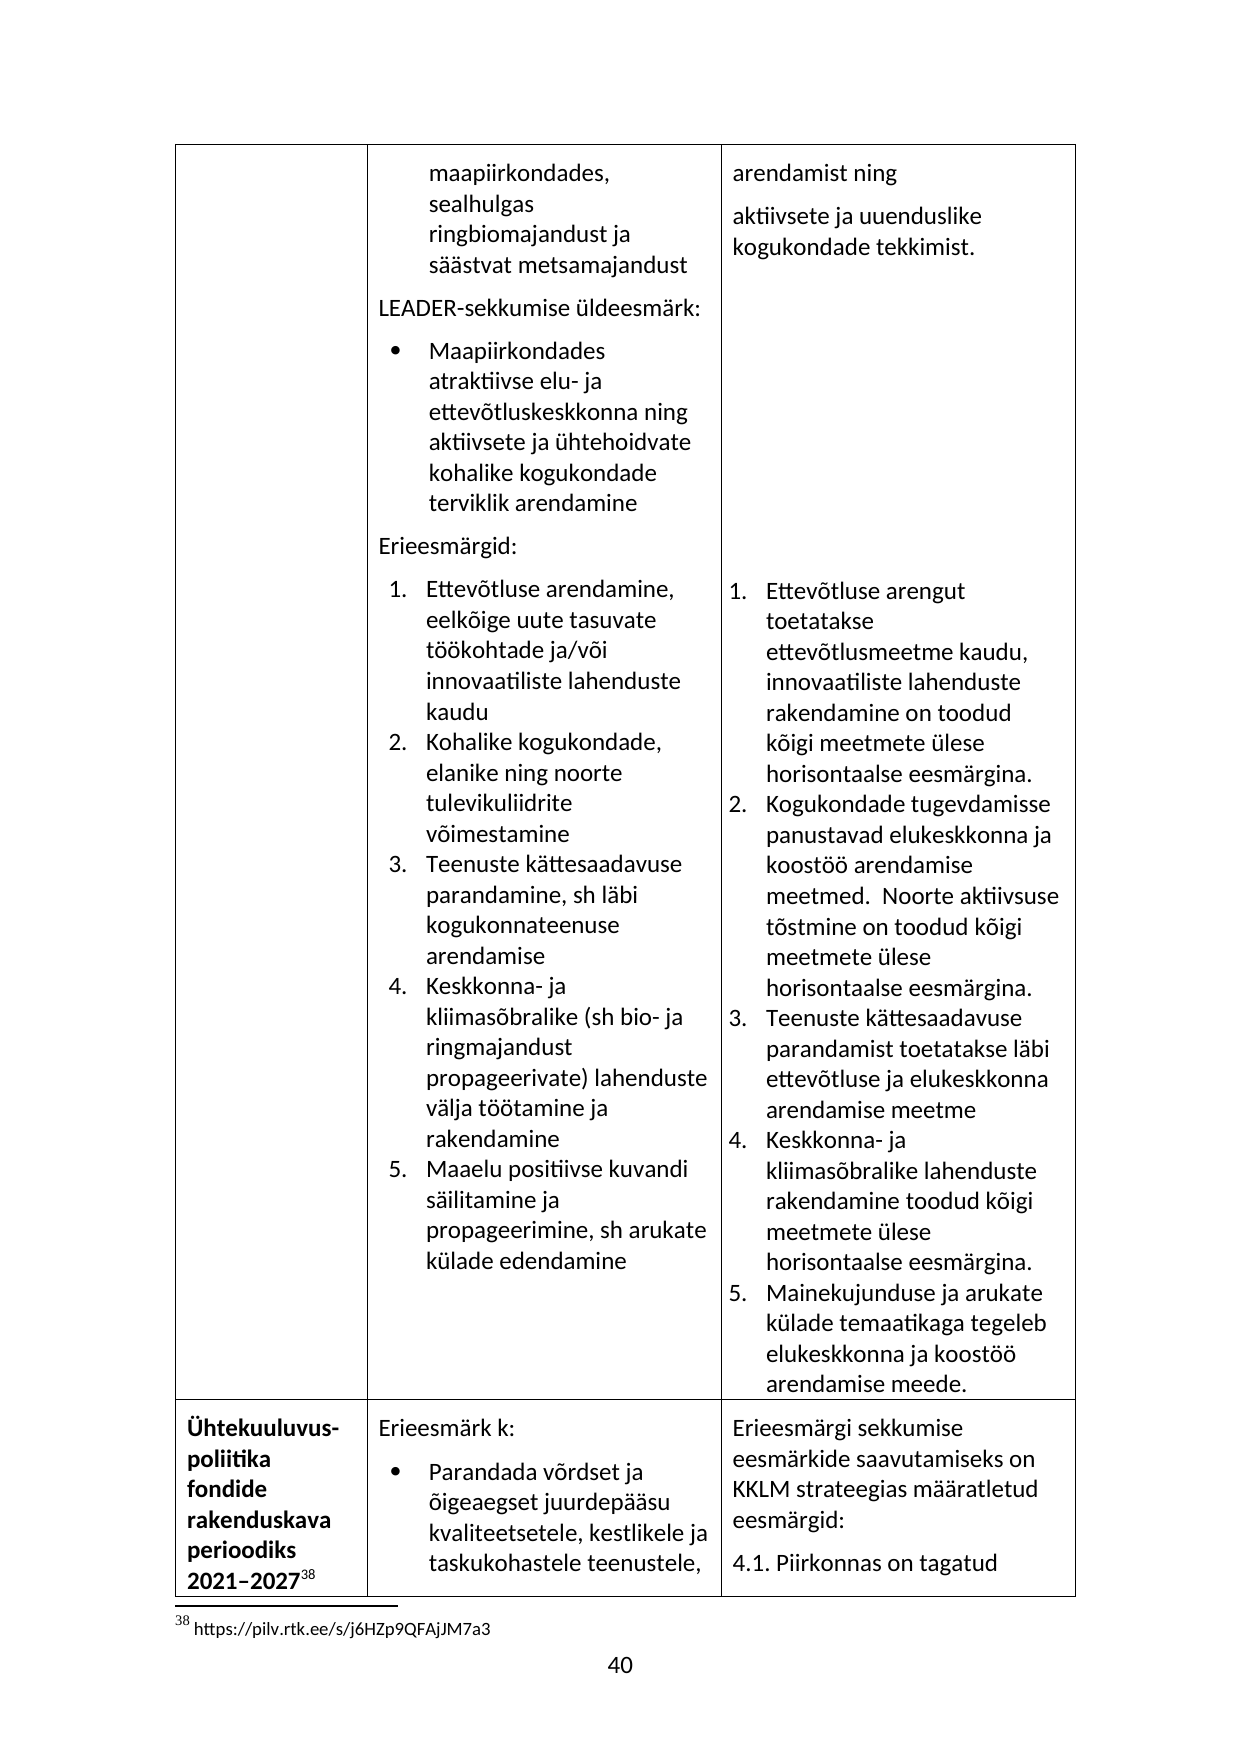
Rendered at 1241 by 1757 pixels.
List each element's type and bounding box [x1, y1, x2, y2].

table_cell [368, 145, 721, 1399]
table_cell [722, 1400, 1075, 1596]
table_cell [368, 1400, 721, 1596]
table_cell [722, 145, 1075, 1399]
table_cell [176, 145, 367, 1399]
table_cell [176, 1400, 367, 1596]
